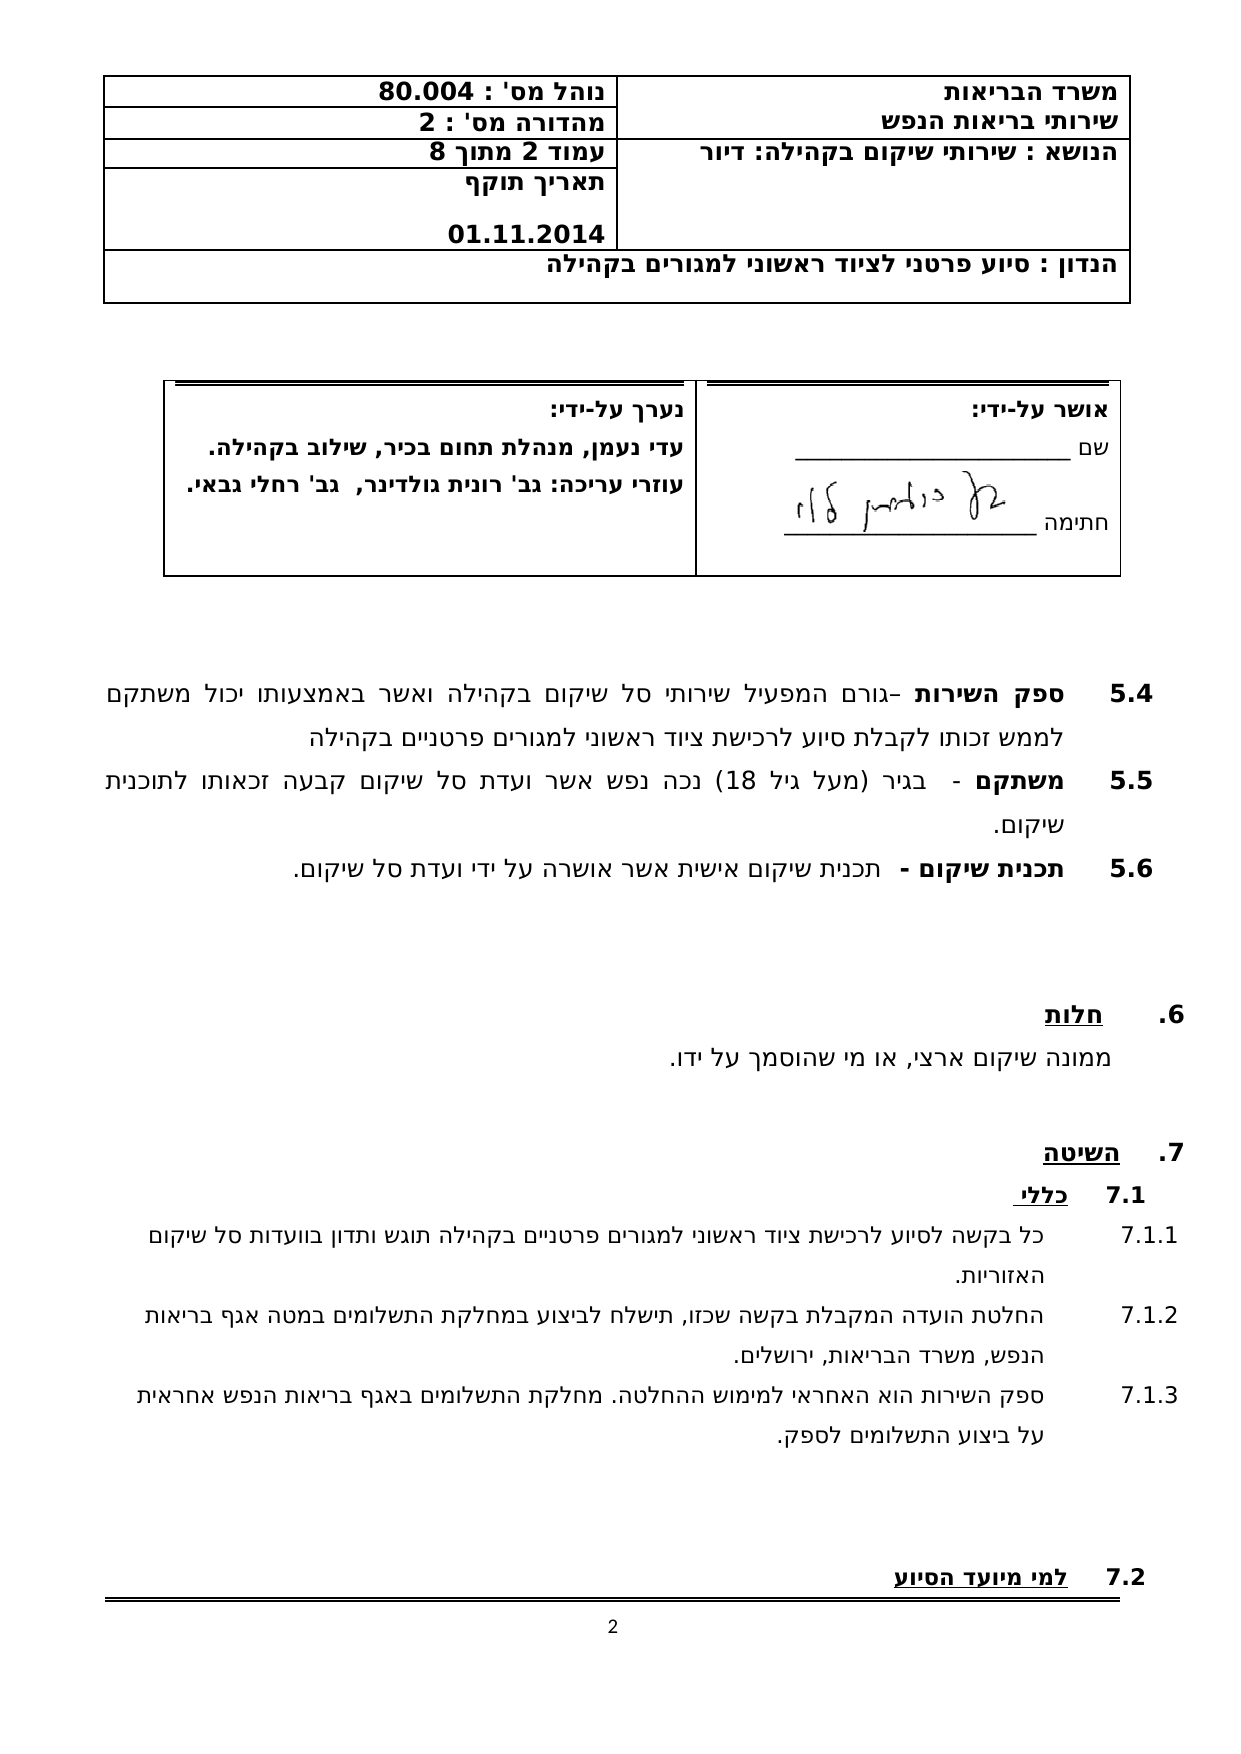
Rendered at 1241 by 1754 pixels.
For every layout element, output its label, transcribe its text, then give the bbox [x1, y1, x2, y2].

list השיטה [105, 1138, 1158, 1167]
list משתקם - בגיר (מעל גיל 18) נכה נפש אשר ועדת סל שיקום קבעה זכאותו לתוכנית שיקום. [105, 766, 1109, 839]
list החלטת הועדה המקבלת בקשה שכזו, תישלח לביצוע במחלקת התשלומים במטה אגף בריאות הנפש, משרד הבריאות, ירושלים. [105, 1302, 1120, 1369]
table_header אושר על-ידי: שם ________________________ חתימה ______________________ [697, 381, 1120, 575]
list ספק השירות –גורם המפעיל שירותי סל שיקום בקהילה ואשר באמצעותו יכול משתקם לממש זכותו לקבלת סיוע לרכישת ציוד ראשוני למגורים פרטניים בקהילה [105, 679, 1109, 752]
list חלות [105, 1000, 1158, 1029]
table_header נערך על-ידי: עדי נעמן, מנהלת תחום בכיר, שילוב בקהילה. עוזרי עריכה: גב' רונית גולדינר, גב' רחלי גבאי. [165, 381, 695, 575]
list כללי [105, 1182, 1106, 1209]
text ממונה שיקום ארצי, או מי שהוסמך על ידו. [105, 1043, 1120, 1073]
list ספק השירות הוא האחראי למימוש ההחלטה. מחלקת התשלומים באגף בריאות הנפש אחראית על ביצוע התשלומים לספק. [105, 1382, 1120, 1449]
picture [791, 466, 1010, 532]
list תכנית שיקום - תכנית שיקום אישית אשר אושרה על ידי ועדת סל שיקום. [105, 854, 1109, 883]
list כל בקשה לסיוע לרכישת ציוד ראשוני למגורים פרטניים בקהילה תוגש ותדון בוועדות סל שיקום האזוריות. [105, 1222, 1120, 1289]
list למי מיועד הסיוע [105, 1564, 1106, 1591]
